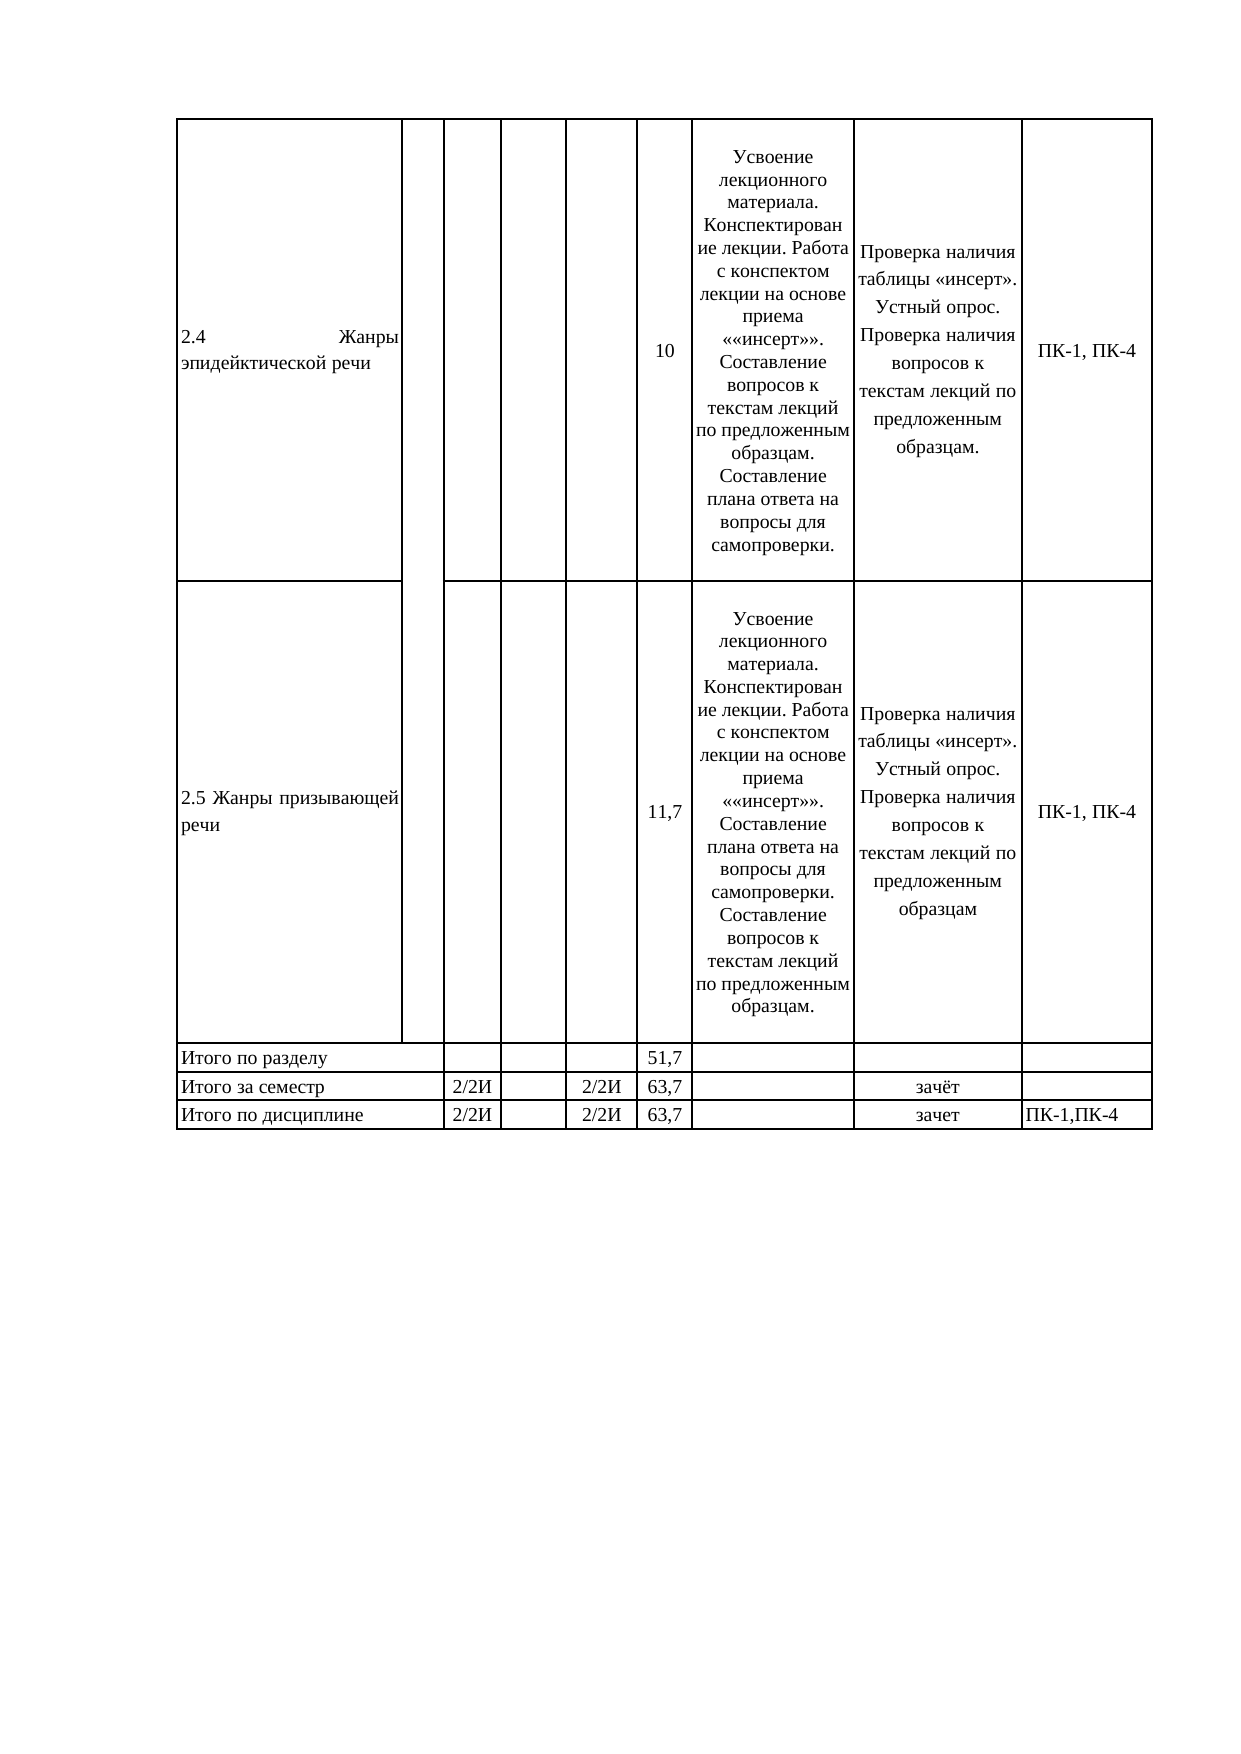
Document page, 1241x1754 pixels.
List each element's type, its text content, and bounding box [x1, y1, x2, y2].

table_cell 2/2И [445, 1101, 500, 1128]
table_cell 2/2И [567, 1073, 636, 1099]
table_cell [693, 1101, 853, 1128]
table_cell 11,7 [638, 582, 691, 1042]
table_cell зачёт [855, 1073, 1021, 1099]
table_cell 63,7 [638, 1101, 691, 1128]
table_cell Проверка наличия таблицы «инсерт». Устный опрос. Проверка наличия вопросов к текстам лекций по предложенным образцам. [855, 120, 1021, 580]
table_cell Проверка наличия таблицы «инсерт». Устный опрос. Проверка наличия вопросов к текстам лекций по предложенным образцам [855, 582, 1021, 1042]
table_cell [567, 582, 636, 1042]
table_cell 51,7 [638, 1044, 691, 1071]
table_cell ПК-1, ПК-4 [1023, 582, 1151, 1042]
table_cell Усвоение лекционного материала. Конспектирован ие лекции. Работа с конспектом лекции на основе приема ««инсерт»». Составление плана ответа на вопросы для самопроверки. Составление вопросов к текстам лекций по предложенным образцам. [693, 582, 853, 1042]
table_cell [1023, 1073, 1151, 1099]
table_cell [1023, 1044, 1151, 1071]
table_cell [855, 1044, 1021, 1071]
table_cell ПК-1, ПК-4 [1023, 120, 1151, 580]
table_cell Итого по разделу [178, 1044, 443, 1071]
table_cell Итого по дисциплине [178, 1101, 443, 1128]
table_cell [502, 1073, 565, 1099]
table_cell 2.5 Жанры призывающей речи [178, 582, 401, 1042]
table_cell зачет [855, 1101, 1021, 1128]
table_cell [445, 582, 500, 1042]
table_cell 2.4 Жанры эпидейктической речи [178, 120, 401, 580]
table_cell 2/2И [445, 1073, 500, 1099]
table_cell [567, 120, 636, 580]
table_cell ПК-1,ПК-4 [1023, 1101, 1151, 1128]
table_cell [502, 582, 565, 1042]
table_cell [693, 1044, 853, 1071]
table_cell [502, 1101, 565, 1128]
table_cell 10 [638, 120, 691, 580]
table_cell 63,7 [638, 1073, 691, 1099]
table_cell [502, 1044, 565, 1071]
table_cell [445, 120, 500, 580]
table_cell Усвоение лекционного материала. Конспектирован ие лекции. Работа с конспектом лекции на основе приема ««инсерт»». Составление вопросов к текстам лекций по предложенным образцам. Составление плана ответа на вопросы для самопроверки. [693, 120, 853, 580]
table_cell Итого за семестр [178, 1073, 443, 1099]
table_cell [567, 1044, 636, 1071]
table_cell 2/2И [567, 1101, 636, 1128]
table_cell [502, 120, 565, 580]
table_cell [445, 1044, 500, 1071]
table_cell [693, 1073, 853, 1099]
